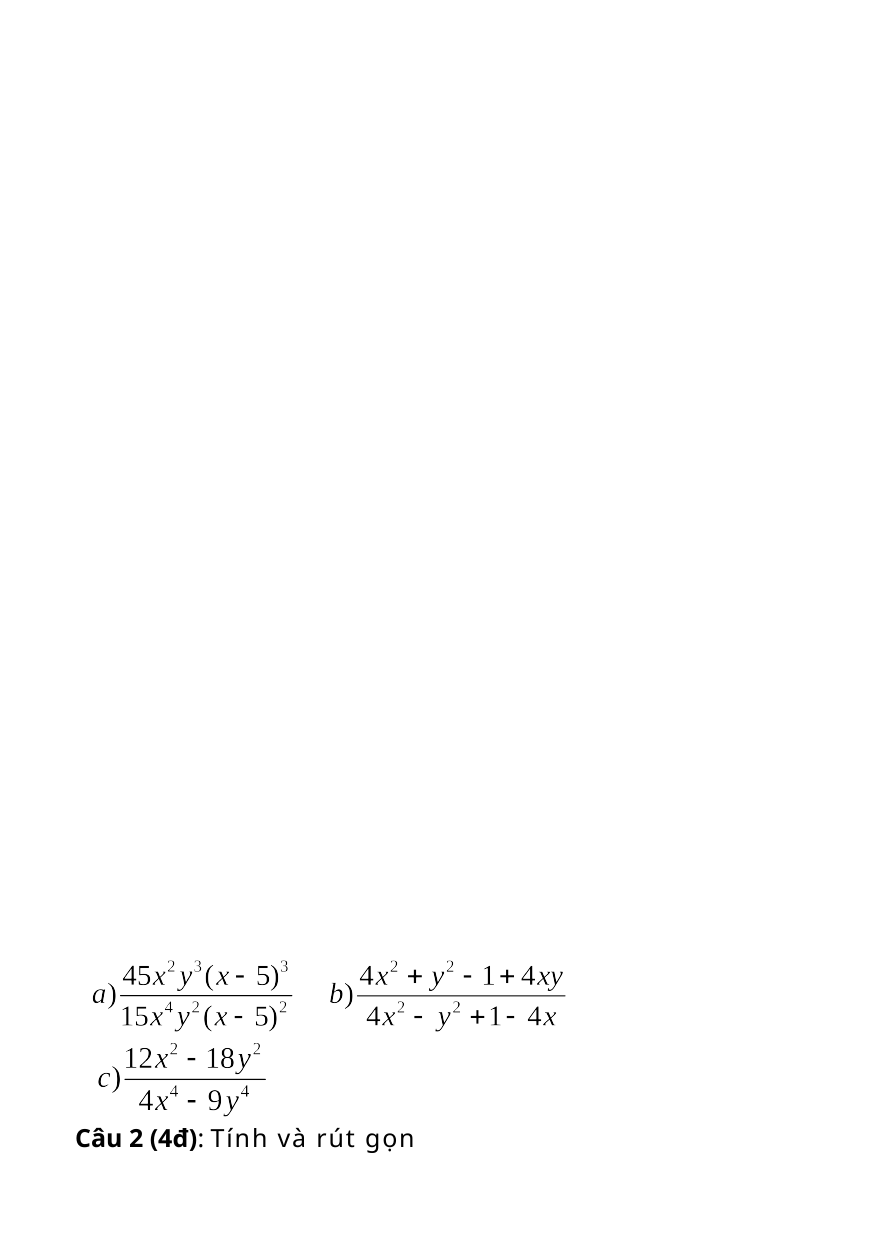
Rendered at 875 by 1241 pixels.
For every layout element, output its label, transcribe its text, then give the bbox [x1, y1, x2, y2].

text Câu 2 (4đ): Tính và rút gọn [75, 1120, 799, 1154]
